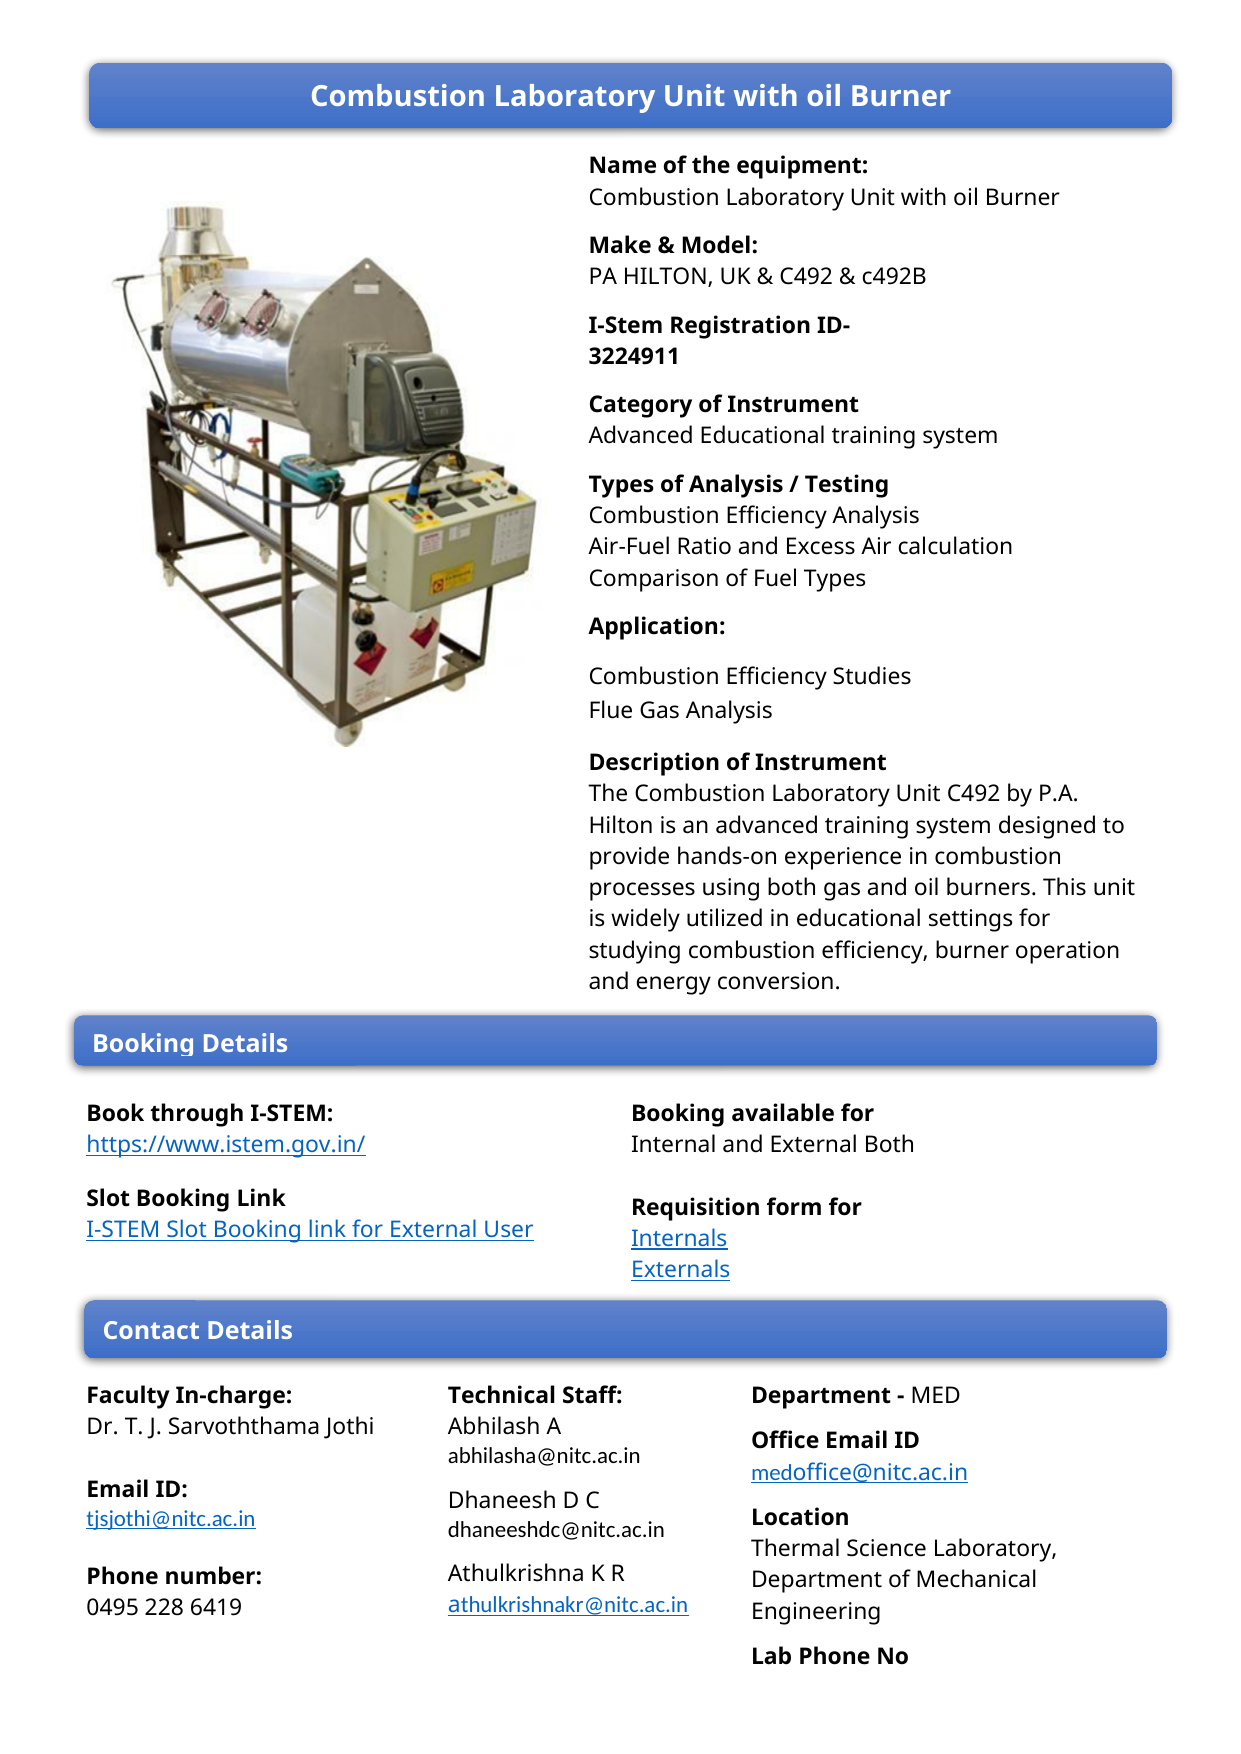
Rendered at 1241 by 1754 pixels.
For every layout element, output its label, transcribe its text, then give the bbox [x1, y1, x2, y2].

table_header Book through I-STEM: https://www.istem.gov.in/ Slot Booking Link I-STEM Slot Booking link for External User [75, 1097, 619, 1297]
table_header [740, 1363, 1167, 1679]
table_header Booking available for Internal and External Both Requisition form for Internals Externals [620, 1097, 1078, 1294]
table_header [75, 118, 577, 996]
picture [104, 201, 547, 747]
table_header Name of the equipment: Combustion Laboratory Unit with oil Burner Make & Model: PA HILTON, UK & C492 & c492B I-Stem Registration ID- 3224911 Category of Instrument Advanced Educational training system Types of Analysis / Testing Combustion Efficiency Analysis Air-Fuel Ratio and Excess Air calculation Comparison of Fuel Types Application: Combustion Efficiency Studies Flue Gas Analysis Description of Instrument The Combustion Laboratory Unit C492 by P.A. Hilton is an advanced training system designed to provide hands-on experience in combustion processes using both gas and oil burners. This unit is widely utilized in educational settings for studying combustion efficiency, burner operation and energy conversion. [577, 138, 1152, 996]
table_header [75, 1348, 436, 1679]
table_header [436, 1368, 739, 1679]
